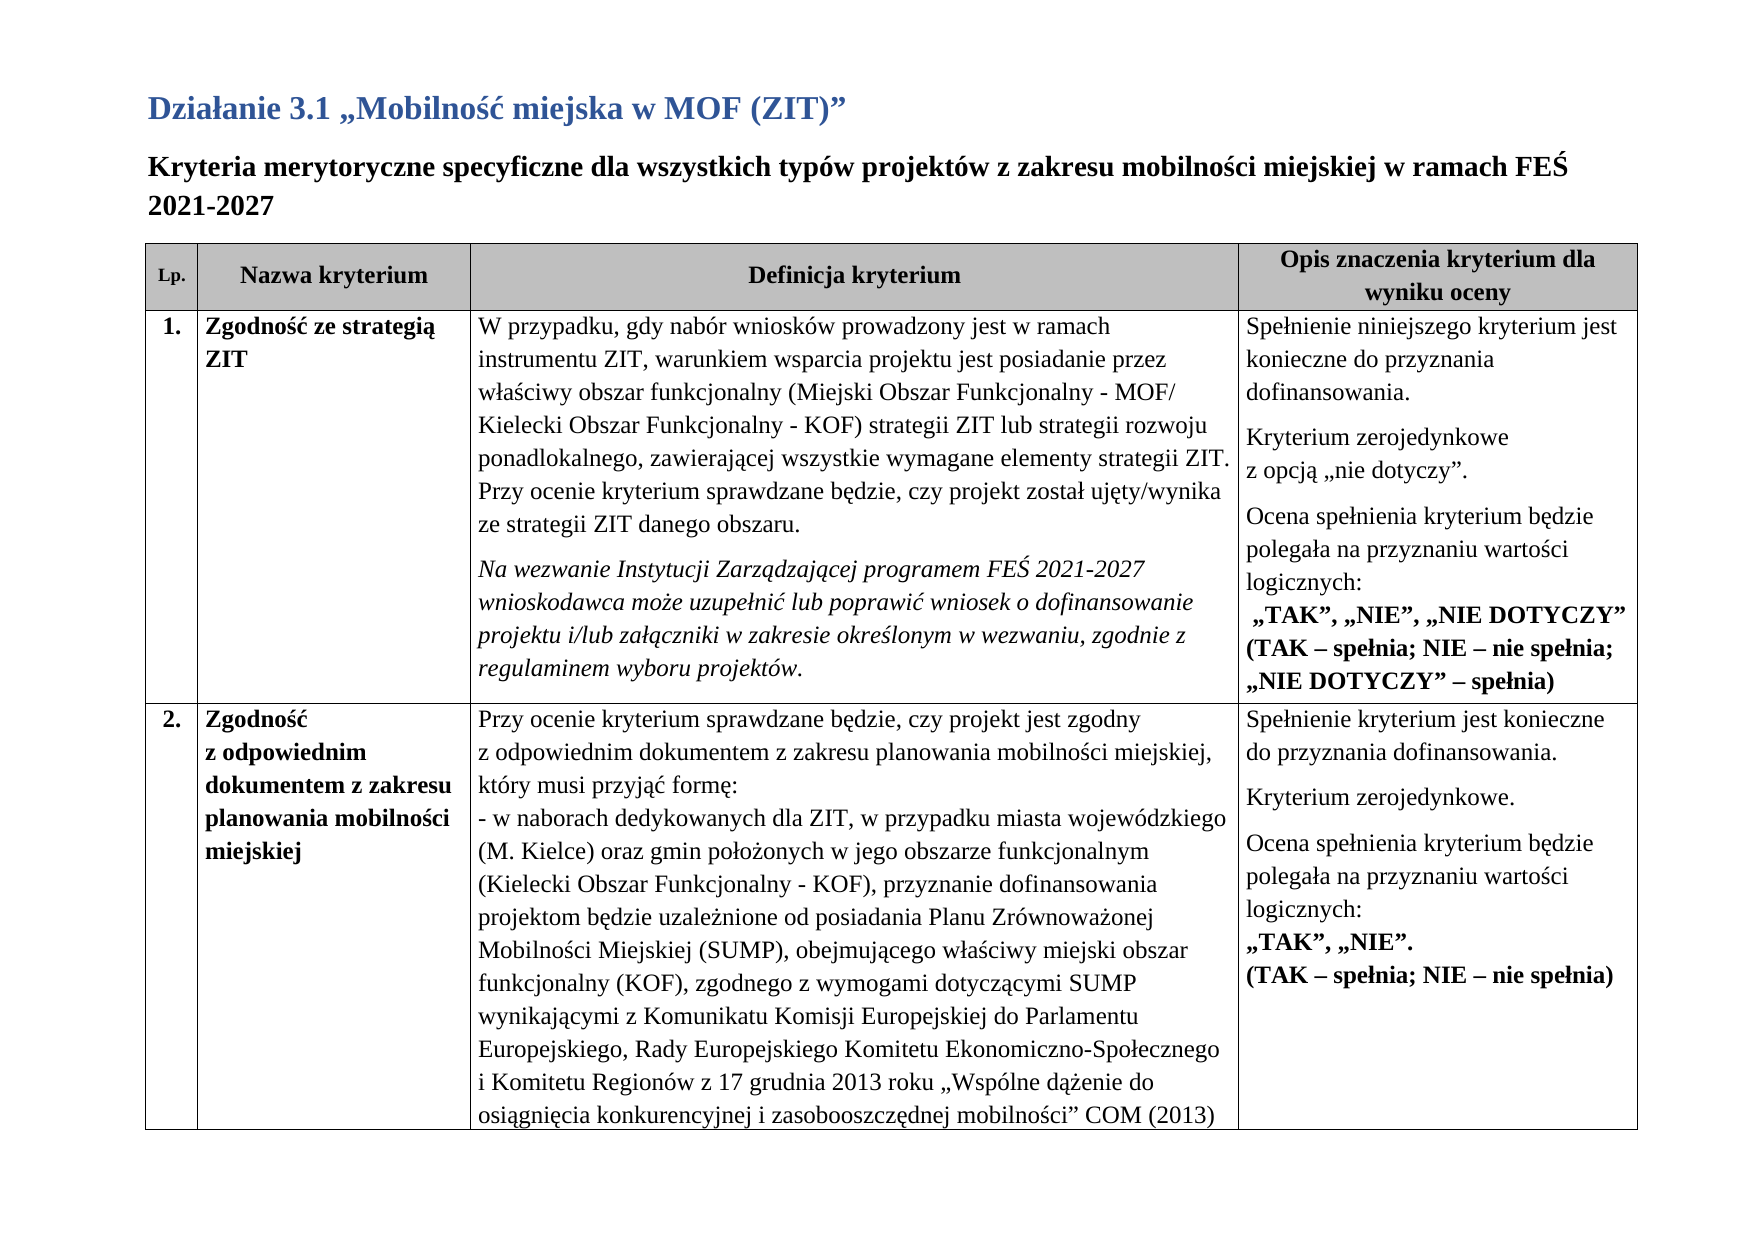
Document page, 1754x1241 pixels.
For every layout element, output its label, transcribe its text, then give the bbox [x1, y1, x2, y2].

text Kryteria merytoryczne specyficzne dla wszystkich typów projektów z zakresu mobilności miejskiej w ramach FEŚ 2021-2027 [148, 149, 1606, 221]
table_header Definicja kryterium [471, 244, 1238, 310]
table_header Lp. [146, 244, 197, 310]
text Działanie 3.1 „Mobilność miejska w MOF (ZIT)” [148, 89, 1606, 127]
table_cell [471, 704, 1238, 1129]
table_cell Zgodność ze strategią ZIT [198, 311, 470, 703]
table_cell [1239, 704, 1637, 1129]
table_cell 1. [146, 311, 197, 703]
table_cell 2. [146, 704, 197, 1129]
table_header Opis znaczenia kryterium dla wyniku oceny [1239, 244, 1637, 310]
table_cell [198, 704, 470, 1129]
table_header Nazwa kryterium [198, 244, 470, 310]
table_cell Spełnienie niniejszego kryterium jest konieczne do przyznania dofinansowania. Kryterium zerojedynkowe z opcją „nie dotyczy”. Ocena spełnienia kryterium będzie polegała na przyznaniu wartości logicznych: „TAK”, „NIE”, „NIE DOTYCZY” (TAK – spełnia; NIE – nie spełnia; „NIE DOTYCZY” – spełnia) [1239, 311, 1637, 703]
table_cell W przypadku, gdy nabór wniosków prowadzony jest w ramach instrumentu ZIT, warunkiem wsparcia projektu jest posiadanie przez właściwy obszar funkcjonalny (Miejski Obszar Funkcjonalny - MOF/ Kielecki Obszar Funkcjonalny - KOF) strategii ZIT lub strategii rozwoju ponadlokalnego, zawierającej wszystkie wymagane elementy strategii ZIT. Przy ocenie kryterium sprawdzane będzie, czy projekt został ujęty/wynika ze strategii ZIT danego obszaru. Na wezwanie Instytucji Zarządzającej programem FEŚ 2021-2027 wnioskodawca może uzupełnić lub poprawić wniosek o dofinansowanie projektu i/lub załączniki w zakresie określonym w wezwaniu, zgodnie z regulaminem wyboru projektów. [471, 311, 1238, 703]
